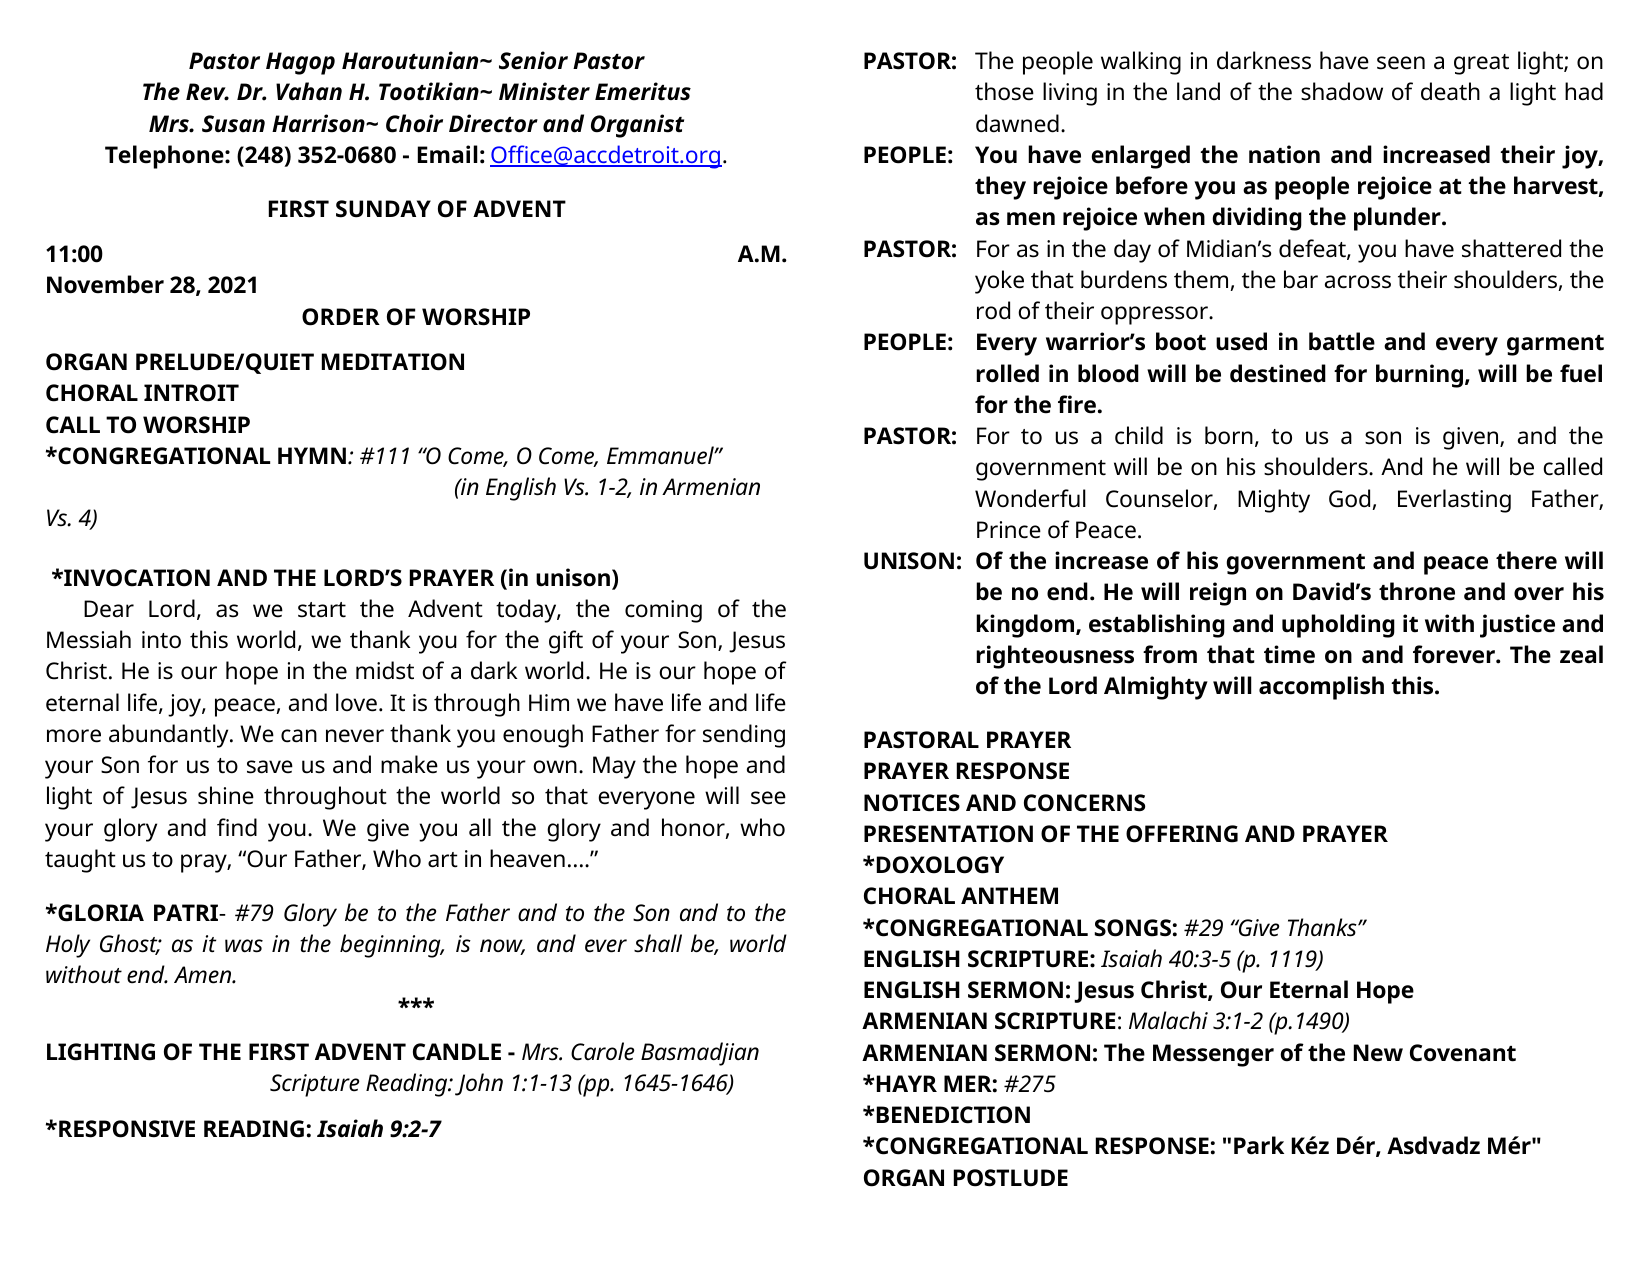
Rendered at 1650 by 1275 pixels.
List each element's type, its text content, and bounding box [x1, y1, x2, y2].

text *DOXOLOGY [862, 849, 1605, 880]
text CALL TO WORSHIP [45, 408, 787, 440]
text Telephone: (248) 352-0680 - Email: Office@accdetroit.org. [45, 139, 787, 170]
text Dear Lord, as we start the Advent today, the coming of the Messiah into this world, we thank you for the gift of your Son, Jesus Christ. He is our hope in the midst of a dark world. He is our hope of eternal life, joy, peace, and love. It is through Him we have life and life more abundantly. We can never thank you enough Father for sending your Son for us to save us and make us your own. May the hope and light of Jesus shine throughout the world so that everyone will see your glory and find you. We give you all the glory and honor, who taught us to pray, “Our Father, Who art in heaven….” [45, 593, 787, 874]
text ORGAN PRELUDE/QUIET MEDITATION [45, 346, 787, 377]
text *CONGREGATIONAL RESPONSE: "Park Kéz Dér, Asdvadz Mér" [862, 1130, 1605, 1161]
text PASTOR: The people walking in darkness have seen a great light; on those living in the land of the shadow of death a light had dawned. [862, 45, 1605, 139]
text CHORAL ANTHEM [862, 880, 1605, 911]
text LIGHTING OF THE FIRST ADVENT CANDLE - Mrs. Carole Basmadjian [45, 1036, 787, 1067]
text CHORAL INTROIT [45, 377, 787, 408]
text *GLORIA PATRI- #79 Glory be to the Father and to the Son and to the Holy Ghost; as it was in the beginning, is now, and ever shall be, world without end. Amen. [45, 897, 787, 991]
text Pastor Hagop Haroutunian~ Senior Pastor [45, 45, 787, 76]
text *HAYR MER: #275 [862, 1068, 1605, 1099]
text Scripture Reading: John 1:1-13 (pp. 1645-1646) [45, 1067, 787, 1098]
text The Rev. Dr. Vahan H. Tootikian~ Minister Emeritus [45, 76, 787, 107]
text *RESPONSIVE READING: Isaiah 9:2-7 [45, 1113, 787, 1144]
text PRAYER RESPONSE [862, 755, 1605, 786]
text PASTOR: For to us a child is born, to us a son is given, and the government will be on his shoulders. And he will be called Wonderful Counselor, Mighty God, Everlasting Father, Prince of Peace. [862, 420, 1605, 545]
text Mrs. Susan Harrison~ Choir Director and Organist [45, 107, 787, 139]
text *INVOCATION AND THE LORD’S PRAYER (in unison) [45, 562, 787, 593]
text PEOPLE: You have enlarged the nation and increased their joy, they rejoice before you as people rejoice at the harvest, as men rejoice when dividing the plunder. [862, 139, 1605, 232]
text ARMENIAN SCRIPTURE: Malachi 3:1-2 (p.1490) [862, 1005, 1605, 1036]
text *BENEDICTION [862, 1099, 1605, 1130]
text PASTOR: For as in the day of Midian’s defeat, you have shattered the yoke that burdens them, the bar across their shoulders, the rod of their oppressor. [862, 232, 1605, 326]
text (in English Vs. 1-2, in Armenian Vs. 4) [45, 471, 787, 533]
text 11:00 A.M. November 28, 2021 [45, 238, 787, 301]
text ENGLISH SCRIPTURE: Isaiah 40:3-5 (p. 1119) [862, 943, 1605, 974]
text *CONGREGATIONAL SONGS: #29 “Give Thanks” [862, 911, 1605, 943]
text FIRST SUNDAY OF ADVENT [45, 193, 787, 224]
text ENGLISH SERMON: Jesus Christ, Our Eternal Hope [862, 974, 1605, 1005]
text *** [45, 991, 787, 1022]
text ARMENIAN SERMON: The Messenger of the New Covenant [862, 1036, 1605, 1068]
text PRESENTATION OF THE OFFERING AND PRAYER [862, 818, 1605, 849]
text NOTICES AND CONCERNS [862, 786, 1605, 818]
text PEOPLE: Every warrior’s boot used in battle and every garment rolled in blood will be destined for burning, will be fuel for the fire. [862, 326, 1605, 420]
text PASTORAL PRAYER [862, 724, 1605, 755]
text UNISON: Of the increase of his government and peace there will be no end. He will reign on David’s throne and over his kingdom, establishing and upholding it with justice and righteousness from that time on and forever. The zeal of the Lord Almighty will accomplish this. [862, 545, 1605, 701]
text ORGAN POSTLUDE [862, 1161, 1605, 1193]
text *CONGREGATIONAL HYMN: #111 “O Come, O Come, Emmanuel” [45, 440, 787, 471]
text ORDER OF WORSHIP [45, 301, 787, 332]
